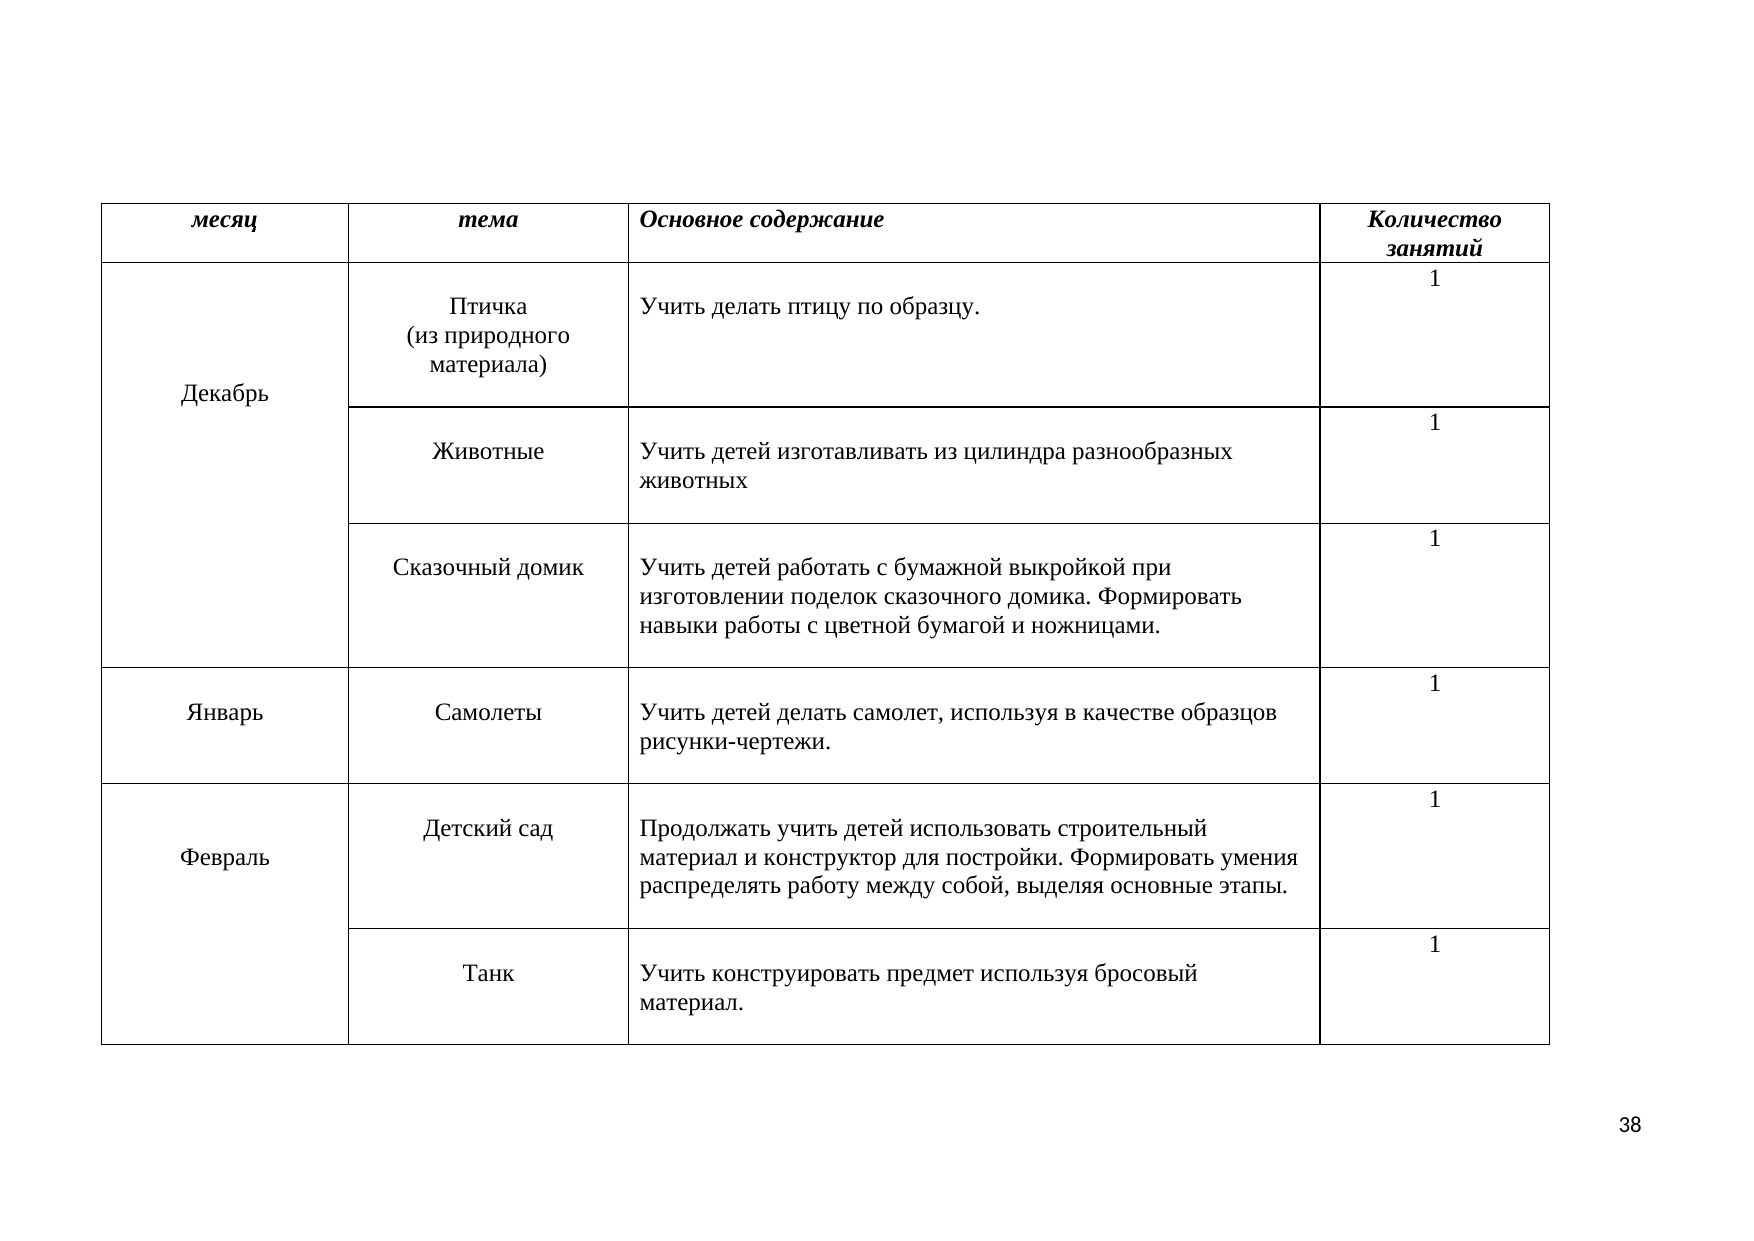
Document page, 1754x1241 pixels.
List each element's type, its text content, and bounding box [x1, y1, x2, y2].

table_cell Животные [349, 408, 628, 522]
table_cell Учить детей изготавливать из цилиндра разнообразных животных [629, 408, 1319, 522]
table_cell Декабрь [102, 263, 348, 667]
table_cell Продолжать учить детей использовать строительный материал и конструктор для постройки. Формировать умения распределять работу между собой, выделяя основные этапы. [629, 784, 1319, 928]
table_cell 1 [1321, 408, 1549, 522]
table_cell Птичка (из природного материала) [349, 263, 628, 406]
table_header месяц [102, 204, 348, 262]
table_cell Сказочный домик [349, 524, 628, 667]
table_cell 1 [1321, 668, 1549, 783]
table_cell Февраль [102, 784, 348, 1044]
table_cell Учить конструировать предмет используя бросовый материал. [629, 929, 1319, 1044]
table_cell 1 [1321, 929, 1549, 1044]
table_cell Детский сад [349, 784, 628, 928]
table_cell Учить детей делать самолет, используя в качестве образцов рисунки-чертежи. [629, 668, 1319, 783]
table_cell Январь [102, 668, 348, 783]
table_cell Самолеты [349, 668, 628, 783]
table_cell 1 [1321, 784, 1549, 928]
table_cell Танк [349, 929, 628, 1044]
table_cell Учить детей работать с бумажной выкройкой при изготовлении поделок сказочного домика. Формировать навыки работы с цветной бумагой и ножницами. [629, 524, 1319, 667]
table_cell Учить делать птицу по образцу. [629, 263, 1319, 406]
table_header Основное содержание [629, 204, 1319, 262]
table_header Количество занятий [1321, 204, 1549, 262]
table_header тема [349, 204, 628, 262]
table_cell 1 [1321, 524, 1549, 667]
table_cell 1 [1321, 263, 1549, 406]
